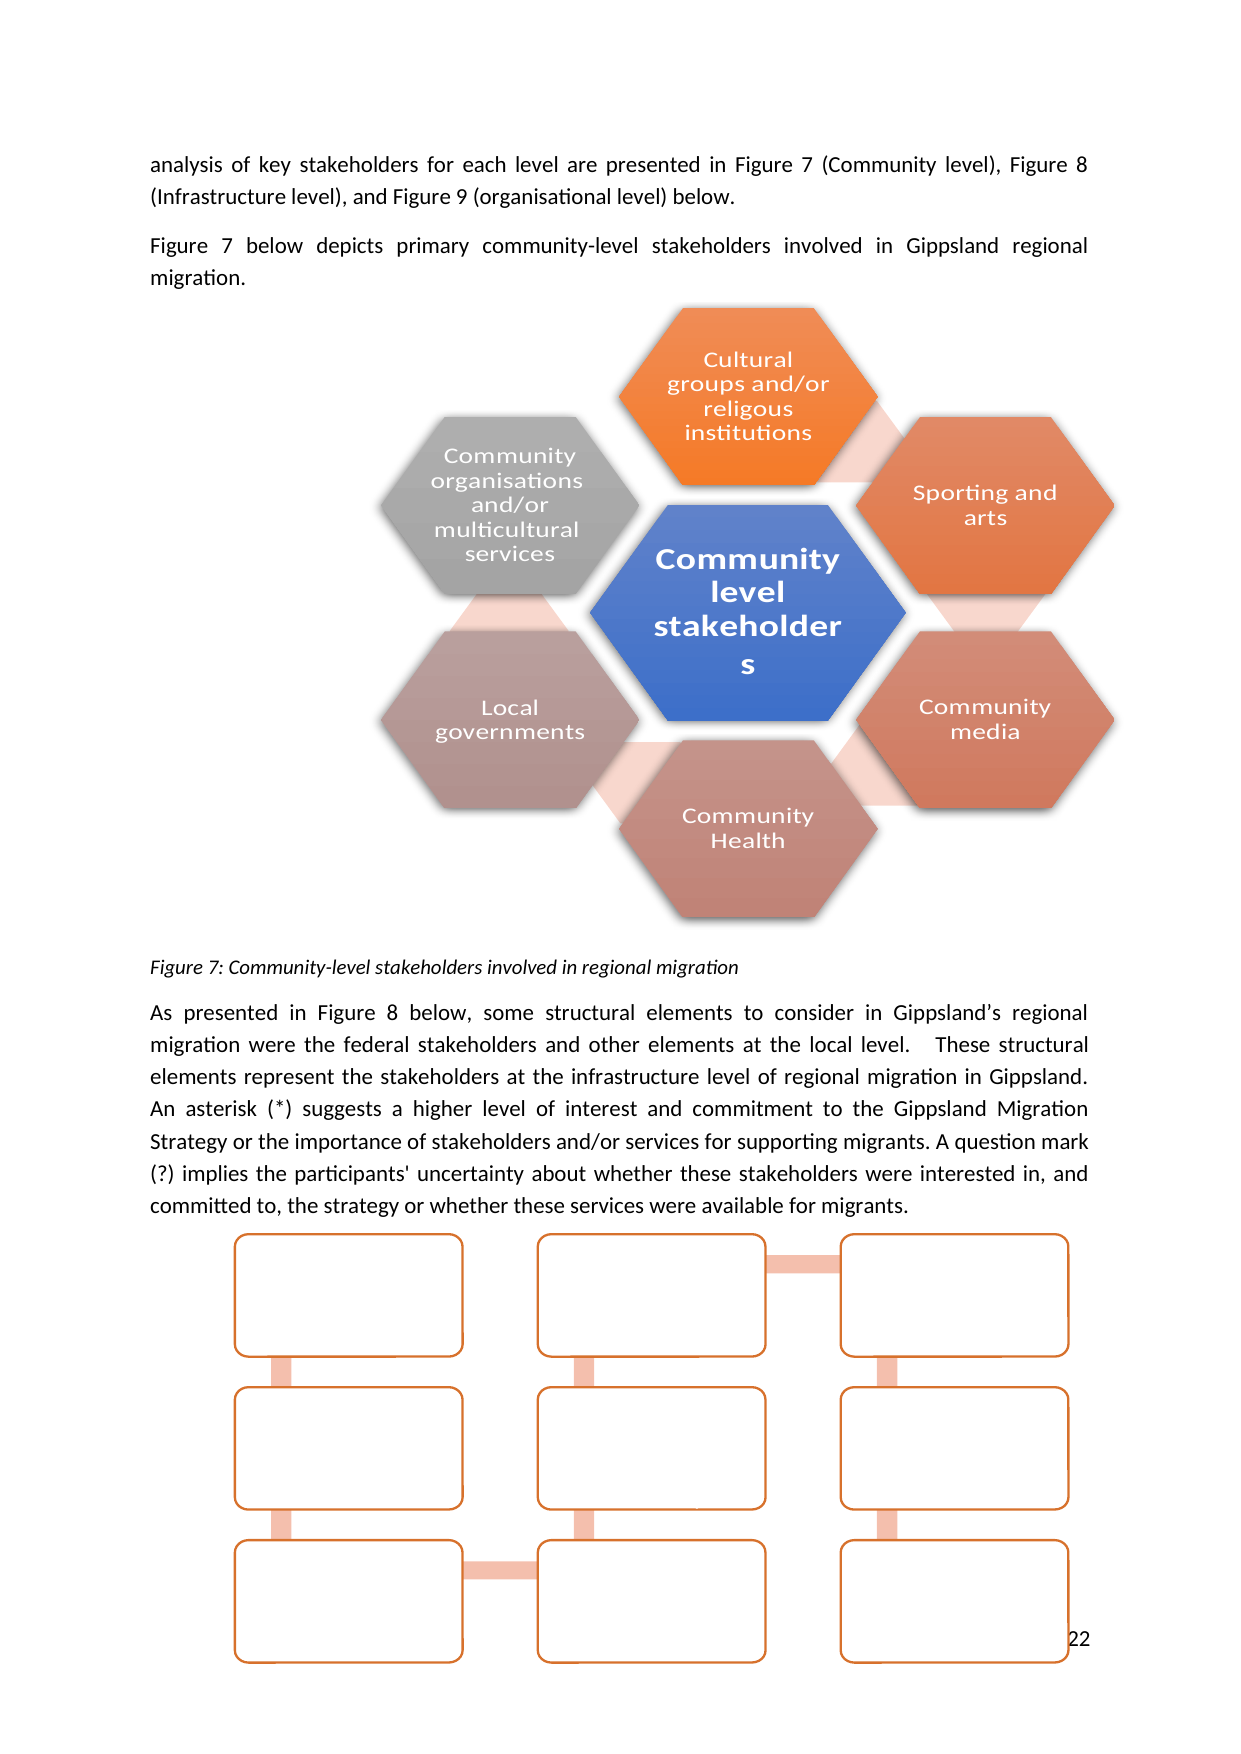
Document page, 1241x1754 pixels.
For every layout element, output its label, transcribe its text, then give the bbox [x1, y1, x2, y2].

text As presented in Figure 8 below, some structural elements to consider in Gippsland’s regional migration were the federal stakeholders and other elements at the local level. These structural elements represent the stakeholders at the infrastructure level of regional migration in Gippsland. An asterisk (*) suggests a higher level of interest and commitment to the Gippsland Migration Strategy or the importance of stakeholders and/or services for supporting migrants. A question mark (?) implies the participants' uncertainty about whether these stakeholders were interested in, and committed to, the strategy or whether these services were available for migrants. [150, 998, 1090, 1219]
text Figure 7 below depicts primary community-level stakeholders involved in Gippsland regional migration. [150, 231, 1090, 291]
text Figure 7: Community-level stakeholders involved in regional migration [150, 312, 1090, 979]
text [150, 150, 1090, 210]
